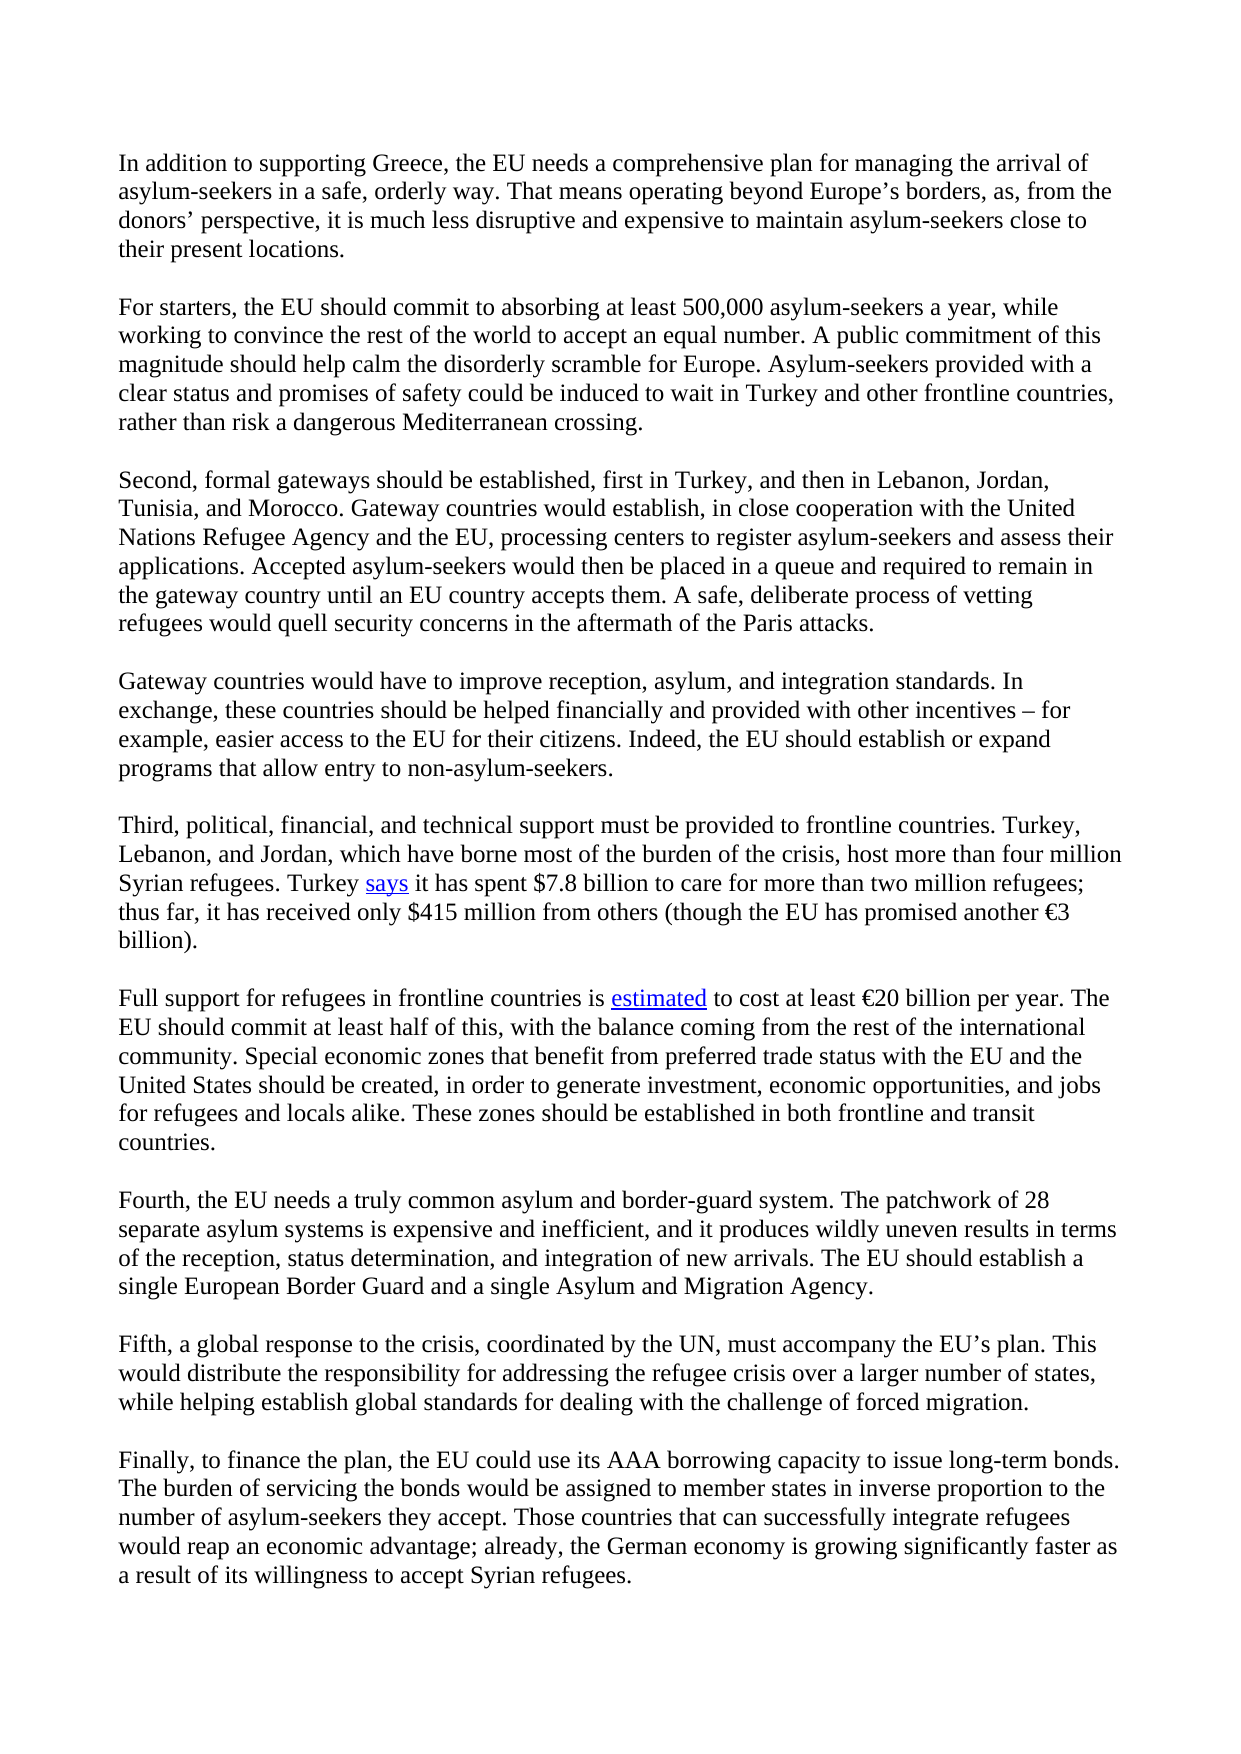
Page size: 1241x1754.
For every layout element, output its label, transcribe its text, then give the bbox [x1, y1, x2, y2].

text Second, formal gateways should be established, first in Turkey, and then in Lebanon, Jordan, Tunisia, and Morocco. Gateway countries would establish, in close cooperation with the United Nations Refugee Agency and the EU, processing centers to register asylum-seekers and assess their applications. Accepted asylum-seekers would then be placed in a queue and required to remain in the gateway country until an EU country accepts them. A safe, deliberate process of vetting refugees would quell security concerns in the aftermath of the Paris attacks. [118, 465, 1122, 637]
text For starters, the EU should commit to absorbing at least 500,000 asylum-seekers a year, while working to convince the rest of the world to accept an equal number. A public commitment of this magnitude should help calm the disorderly scramble for Europe. Asylum-seekers provided with a clear status and promises of safety could be induced to wait in Turkey and other frontline countries, rather than risk a dangerous Mediterranean crossing. [118, 292, 1122, 436]
text Full support for refugees in frontline countries is estimated to cost at least €20 billion per year. The EU should commit at least half of this, with the balance coming from the rest of the international community. Special economic zones that benefit from preferred trade status with the EU and the United States should be created, in order to generate investment, economic opportunities, and jobs for refugees and locals alike. These zones should be established in both frontline and transit countries. [118, 983, 1122, 1156]
text Fourth, the EU needs a truly common asylum and border-guard system. The patchwork of 28 separate asylum systems is expensive and inefficient, and it produces wildly uneven results in terms of the reception, status determination, and integration of new arrivals. The EU should establish a single European Border Guard and a single Asylum and Migration Agency. [118, 1185, 1122, 1300]
text Gateway countries would have to improve reception, asylum, and integration standards. In exchange, these countries should be helped financially and provided with other incentives – for example, easier access to the EU for their citizens. Indeed, the EU should establish or expand programs that allow entry to non-asylum-seekers. [118, 666, 1122, 781]
text Fifth, a global response to the crisis, coordinated by the UN, must accompany the EU’s plan. This would distribute the responsibility for addressing the refugee crisis over a larger number of states, while helping establish global standards for dealing with the challenge of forced migration. [118, 1329, 1122, 1416]
text Third, political, financial, and technical support must be provided to frontline countries. Turkey, Lebanon, and Jordan, which have borne most of the burden of the crisis, host more than four million Syrian refugees. Turkey says it has spent $7.8 billion to care for more than two million refugees; thus far, it has received only $415 million from others (though the EU has promised another €3 billion). [118, 811, 1122, 954]
text In addition to supporting Greece, the EU needs a comprehensive plan for managing the arrival of asylum-seekers in a safe, orderly way. That means operating beyond Europe’s borders, as, from the donors’ perspective, it is much less disruptive and expensive to maintain asylum-seekers close to their present locations. [118, 148, 1122, 263]
text Finally, to finance the plan, the EU could use its AAA borrowing capacity to issue long-term bonds. The burden of servicing the bonds would be assigned to member states in inverse proportion to the number of asylum-seekers they accept. Those countries that can successfully integrate refugees would reap an economic advantage; already, the German economy is growing significantly faster as a result of its willingness to accept Syrian refugees. [118, 1445, 1122, 1588]
